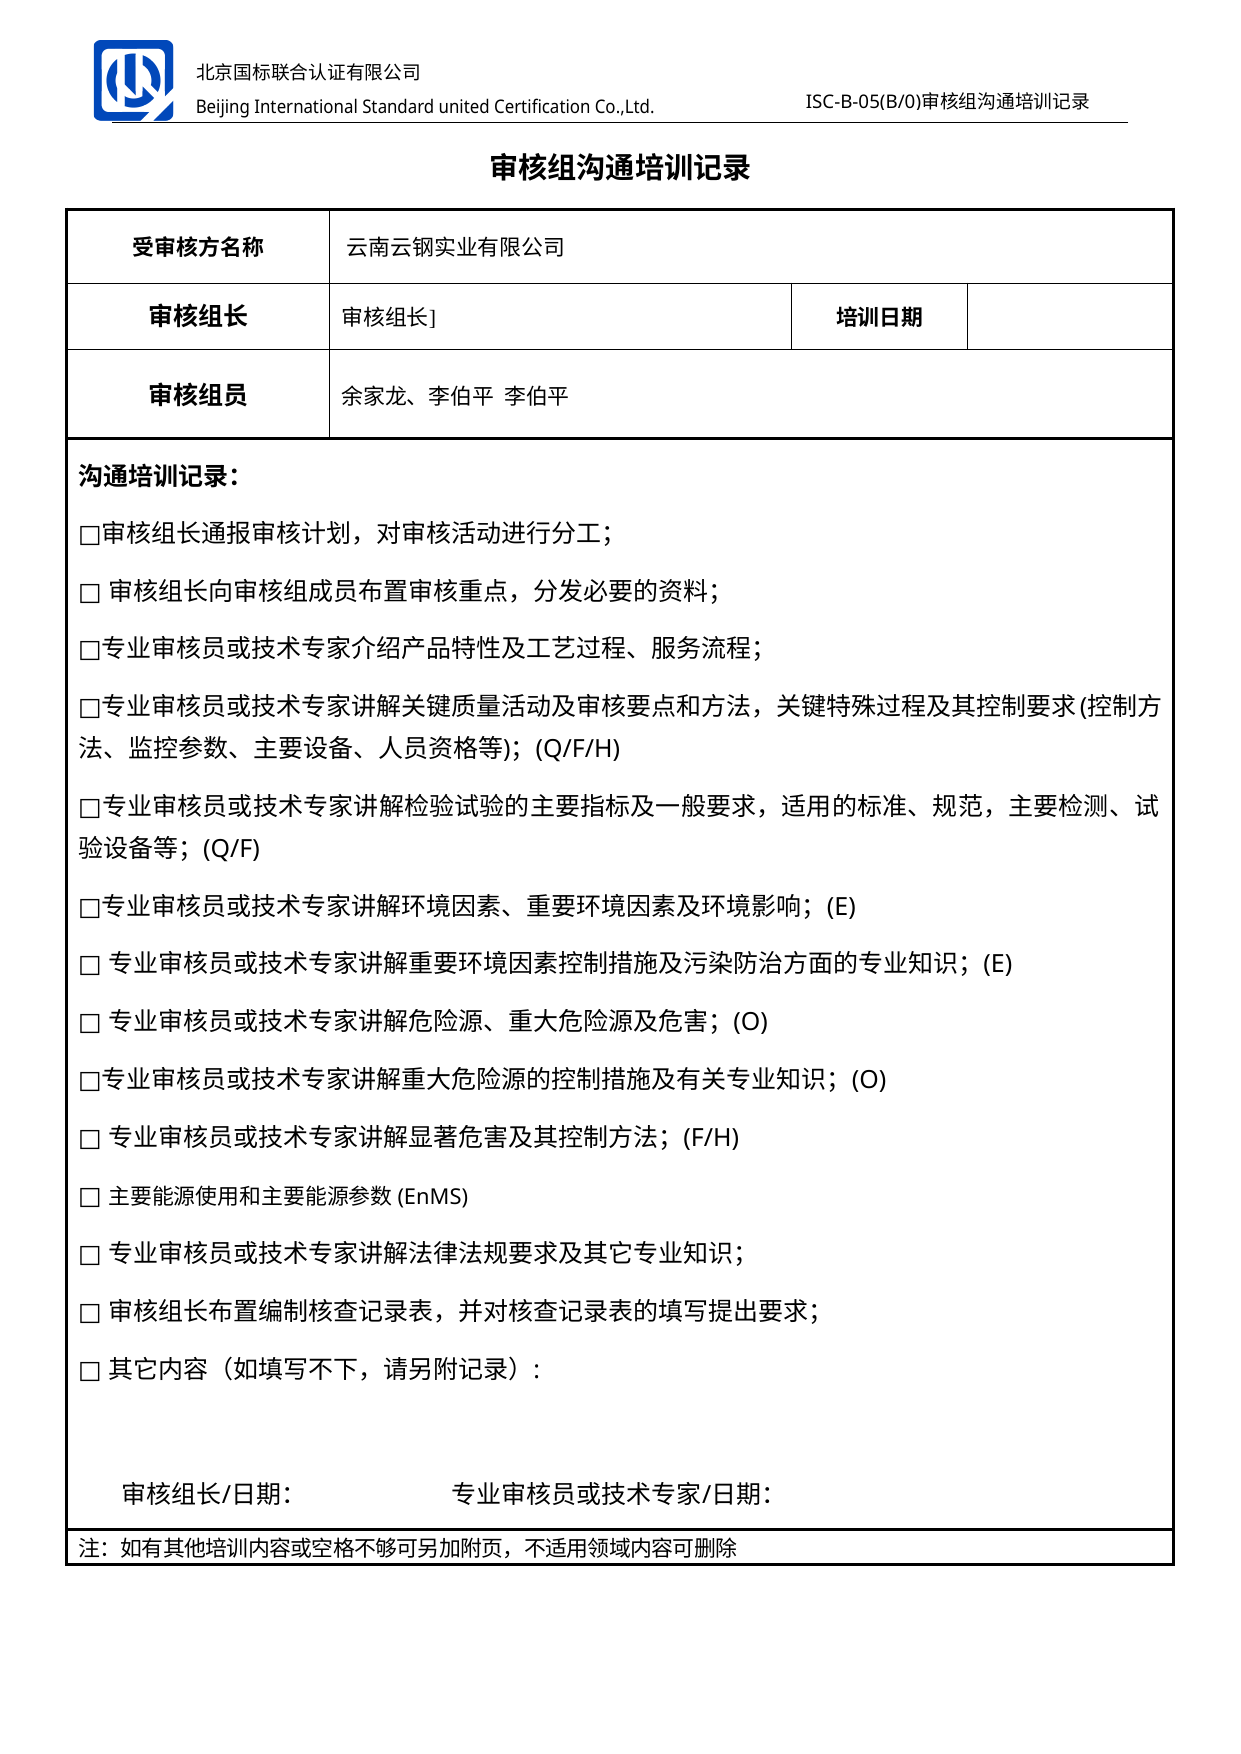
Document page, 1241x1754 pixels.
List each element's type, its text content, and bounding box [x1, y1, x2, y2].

table_cell 审核组长] [330, 284, 791, 349]
table_cell 审核组长 [68, 284, 329, 349]
table_cell 审核组员 [68, 350, 329, 437]
picture [93, 40, 174, 121]
table_cell 培训日期 [792, 284, 967, 349]
table_header 受审核方名称 [68, 211, 329, 282]
text 审核组沟通培训记录 [112, 144, 1128, 186]
table_cell [968, 284, 1172, 349]
table_cell 注：如有其他培训内容或空格不够可另加附页，不适用领域内容可删除 [68, 1531, 1172, 1563]
table_cell 沟通培训记录： □审核组长通报审核计划，对审核活动进行分工； □ 审核组长向审核组成员布置审核重点，分发必要的资料； □专业审核员或技术专家介绍产品特性及工艺过程、服务流程； □专业审核员或技术专家讲解关键质量活动及审核要点和方法，关键特殊过程及其控制要求(控制方法、监控参数、主要设备、人员资格等)；(Q/F/H) □专业审核员或技术专家讲解检验试验的主要指标及一般要求，适用的标准、规范，主要检测、试验设备等；(Q/F) □专业审核员或技术专家讲解环境因素、重要环境因素及环境影响；(E) □ 专业审核员或技术专家讲解重要环境因素控制措施及污染防治方面的专业知识；(E) □ 专业审核员或技术专家讲解危险源、重大危险源及危害；(O) □专业审核员或技术专家讲解重大危险源的控制措施及有关专业知识；(O) □ 专业审核员或技术专家讲解显著危害及其控制方法；(F/H) □ 主要能源使用和主要能源参数 (EnMS) □ 专业审核员或技术专家讲解法律法规要求及其它专业知识； □ 审核组长布置编制核查记录表，并对核查记录表的填写提出要求； □ 其它内容（如填写不下，请另附记录）: 审核组长/日期： 专业审核员或技术专家/日期： [68, 440, 1172, 1528]
table_cell 余家龙、李伯平 李伯平 [330, 350, 1172, 437]
table_header 云南云钢实业有限公司 [330, 211, 1172, 282]
